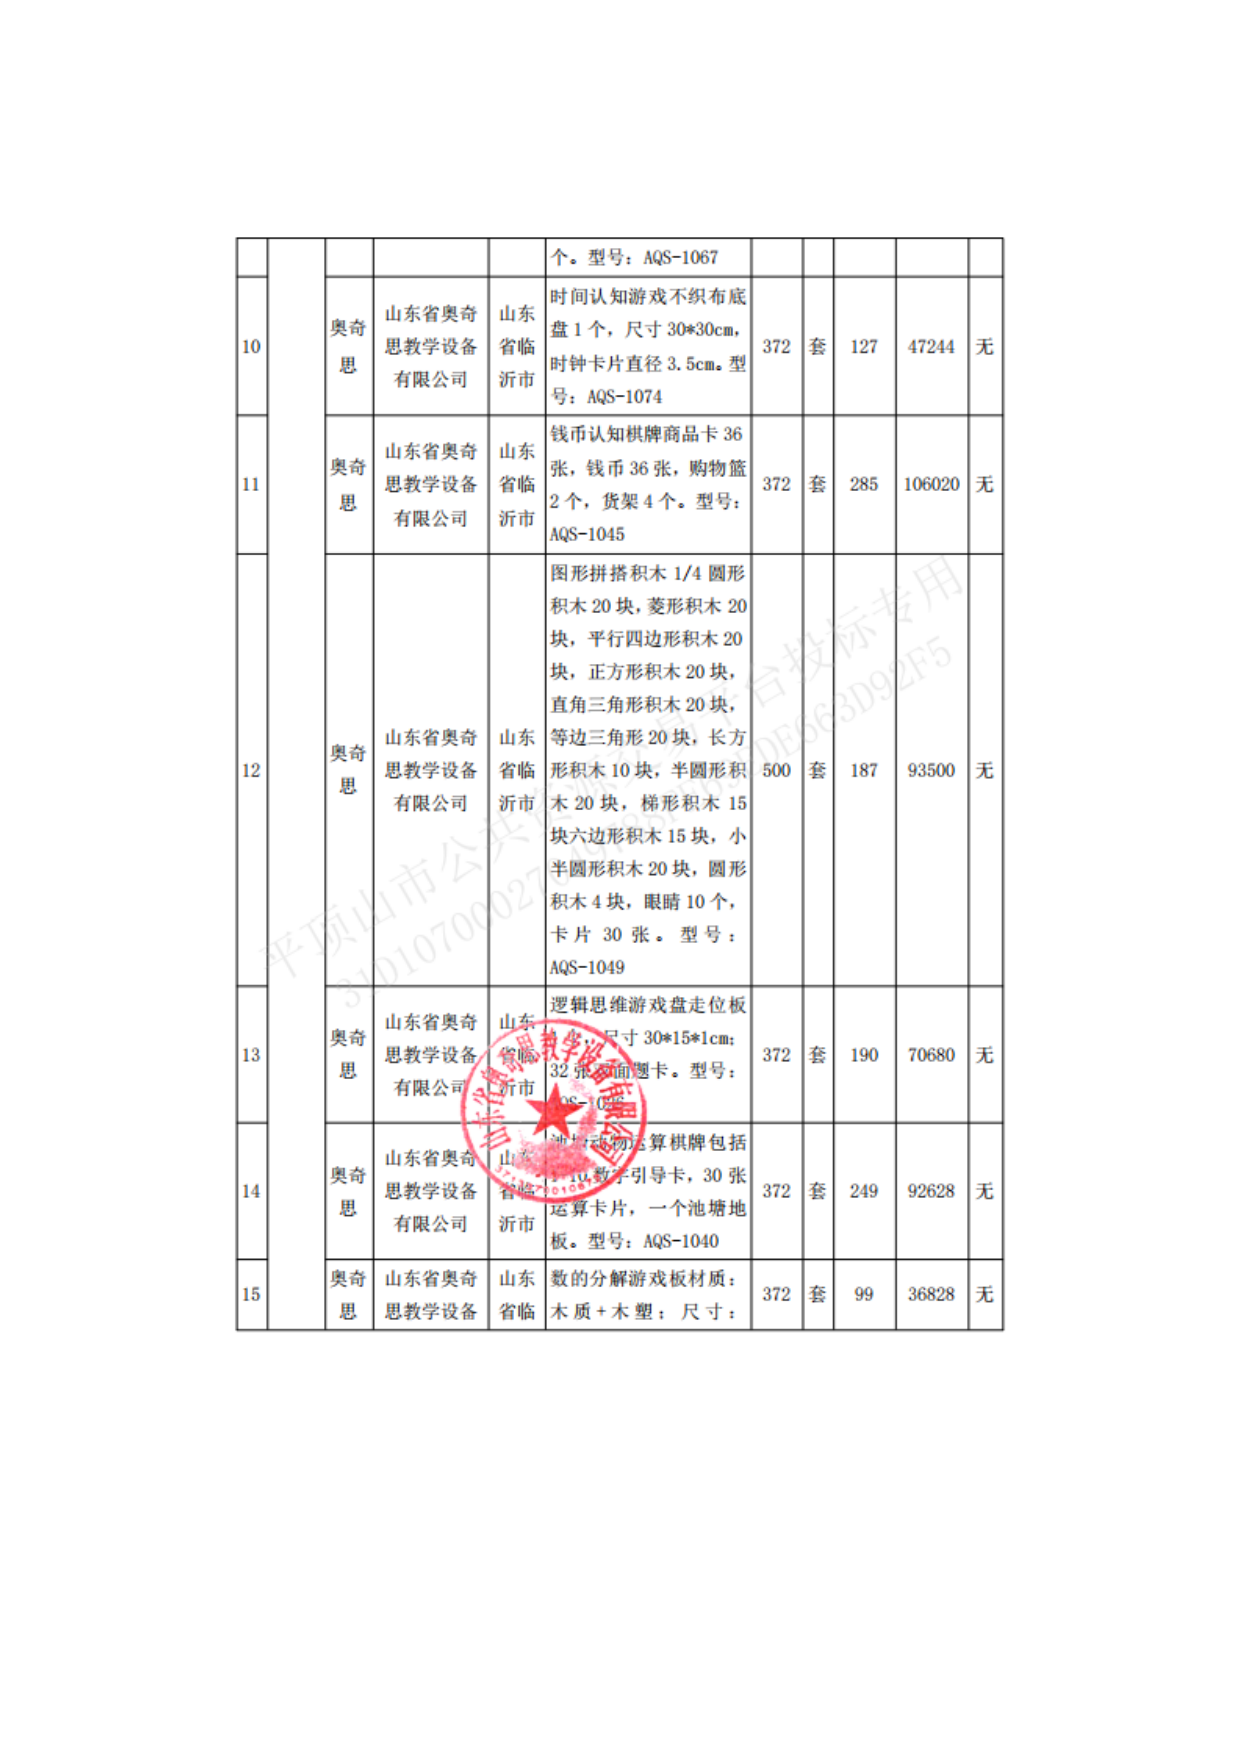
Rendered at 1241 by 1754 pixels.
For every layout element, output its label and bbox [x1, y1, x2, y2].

picture [187, 162, 1049, 1348]
